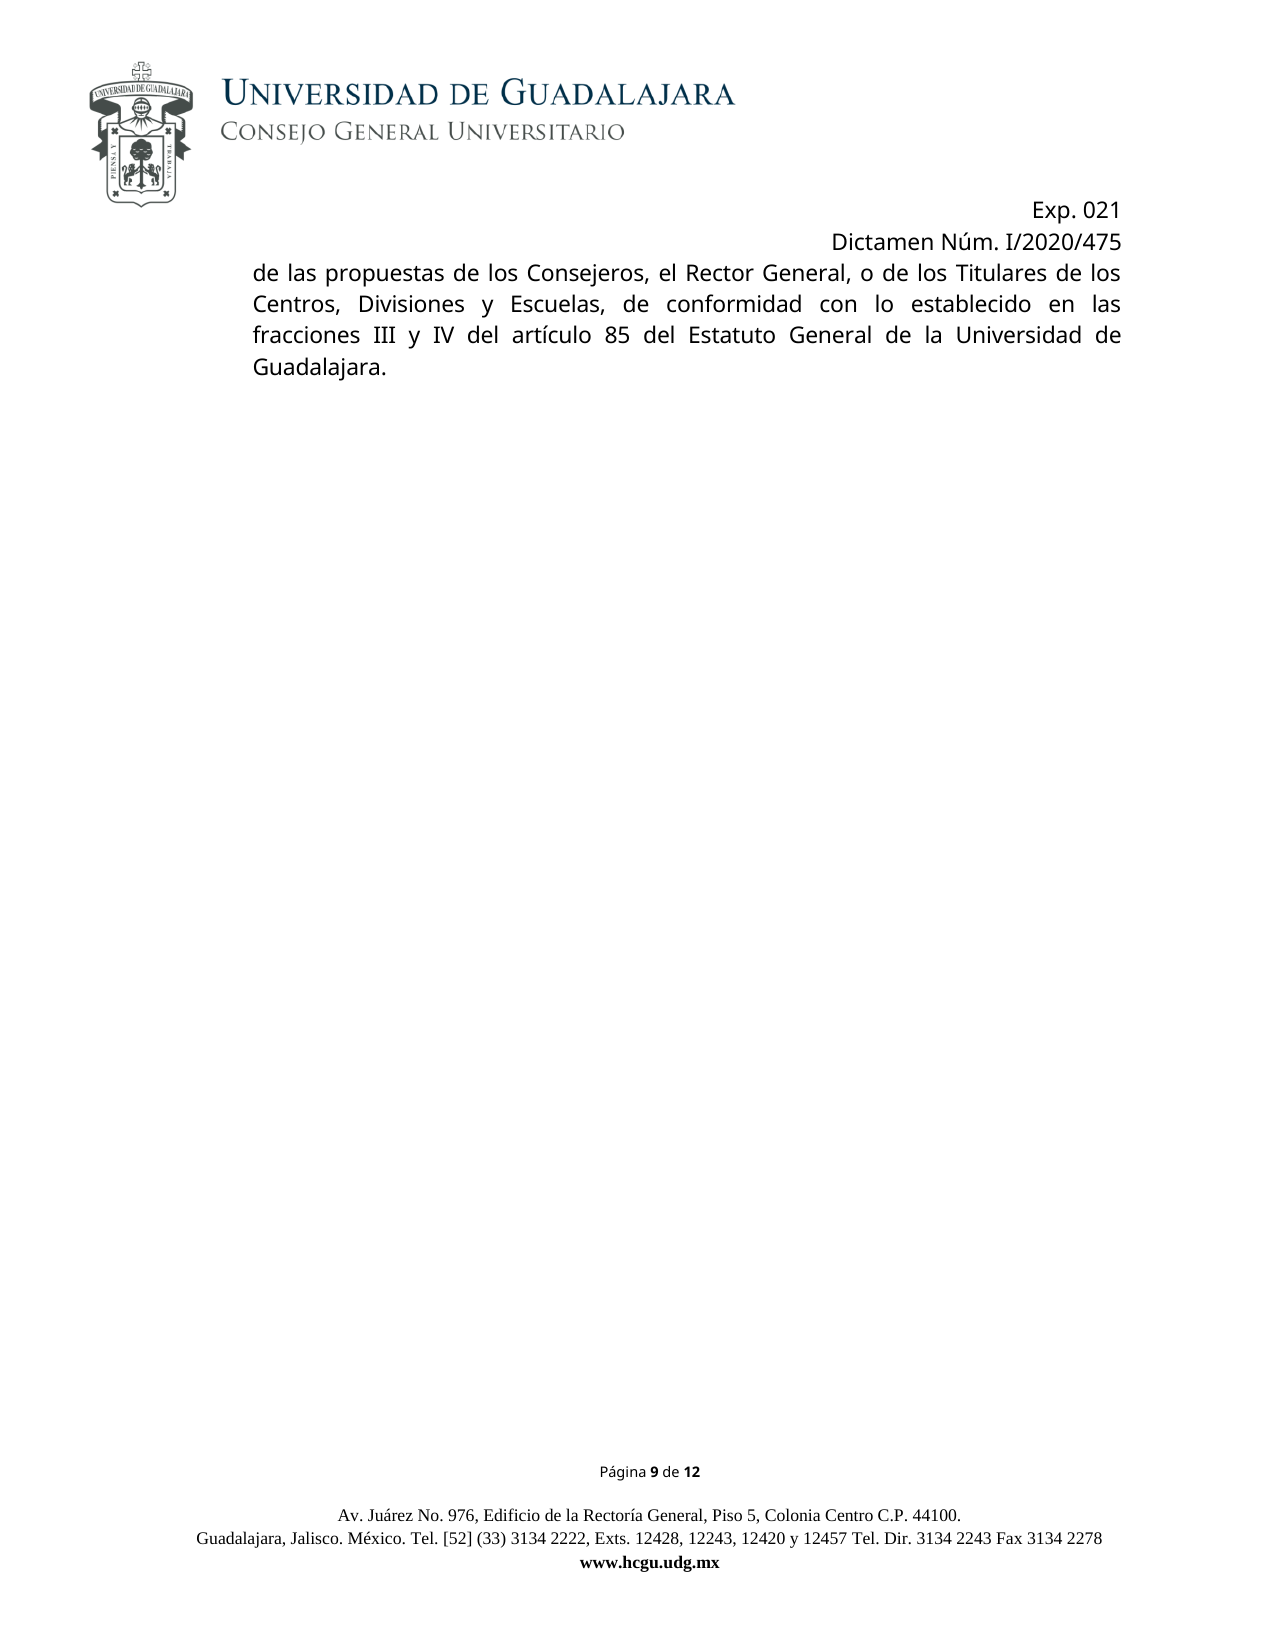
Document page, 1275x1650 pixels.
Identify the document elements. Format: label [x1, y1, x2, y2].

picture [1, 1, 1274, 268]
list [215, 257, 1122, 382]
